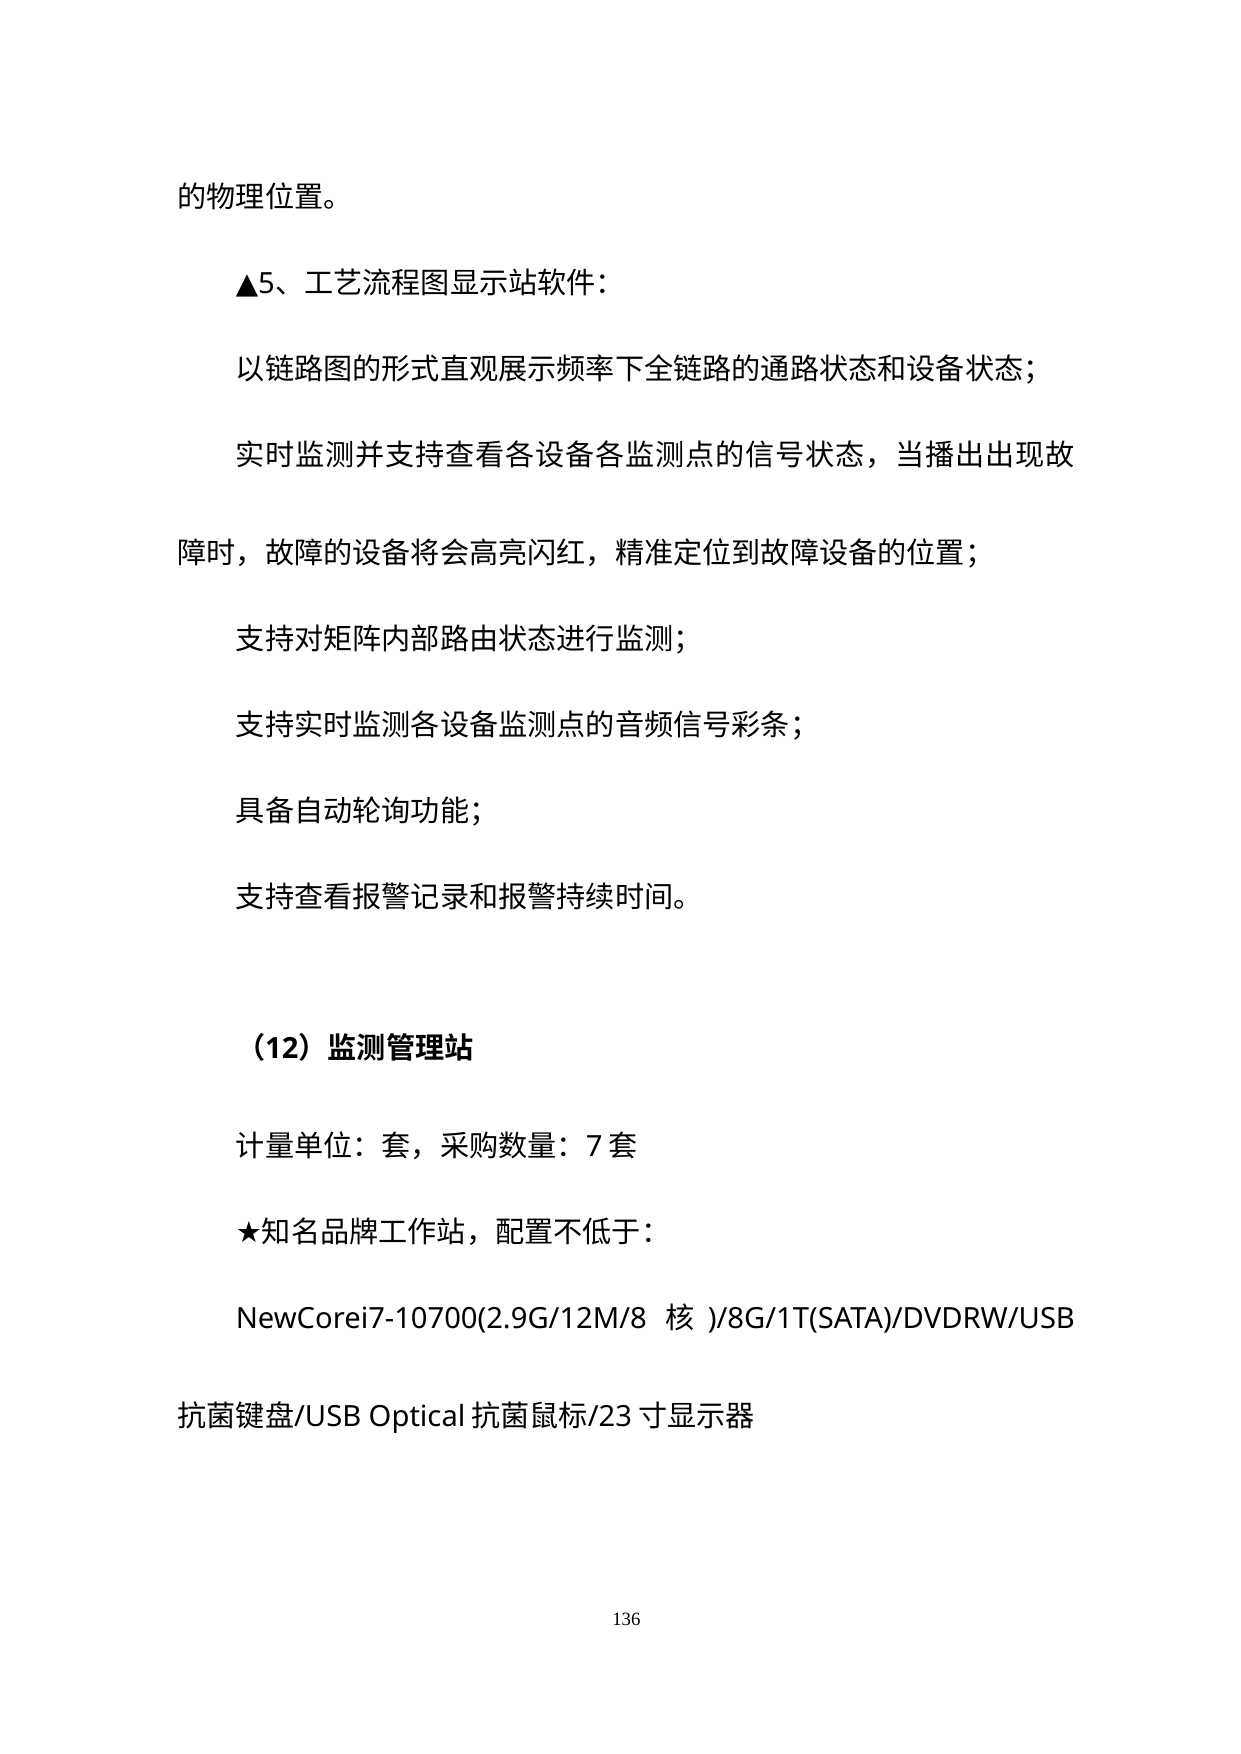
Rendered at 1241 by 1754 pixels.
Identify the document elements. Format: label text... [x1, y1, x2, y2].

text 支持实时监测各设备监测点的音频信号彩条； [177, 690, 1075, 755]
text 实时监测并支持查看各设备各监测点的信号状态，当播出出现故障时，故障的设备将会高亮闪红，精准定位到故障设备的位置； [177, 420, 1075, 583]
text ▲5、工艺流程图显示站软件： [177, 248, 1075, 313]
text 具备自动轮询功能； [177, 776, 1075, 841]
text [177, 162, 1075, 227]
subtitle （12）监测管理站 [177, 1014, 1075, 1079]
text 以链路图的形式直观展示频率下全链路的通路状态和设备状态； [177, 334, 1075, 399]
text ★知名品牌工作站，配置不低于： [177, 1197, 1075, 1262]
text 支持查看报警记录和报警持续时间。 [177, 862, 1075, 927]
text NewCorei7-10700(2.9G/12M/8核)/8G/1T(SATA)/DVDRW/USB抗菌键盘/USB Optical抗菌鼠标/23寸显示器 [177, 1283, 1075, 1446]
text 支持对矩阵内部路由状态进行监测； [177, 604, 1075, 669]
text 计量单位：套，采购数量：7套 [177, 1111, 1075, 1176]
